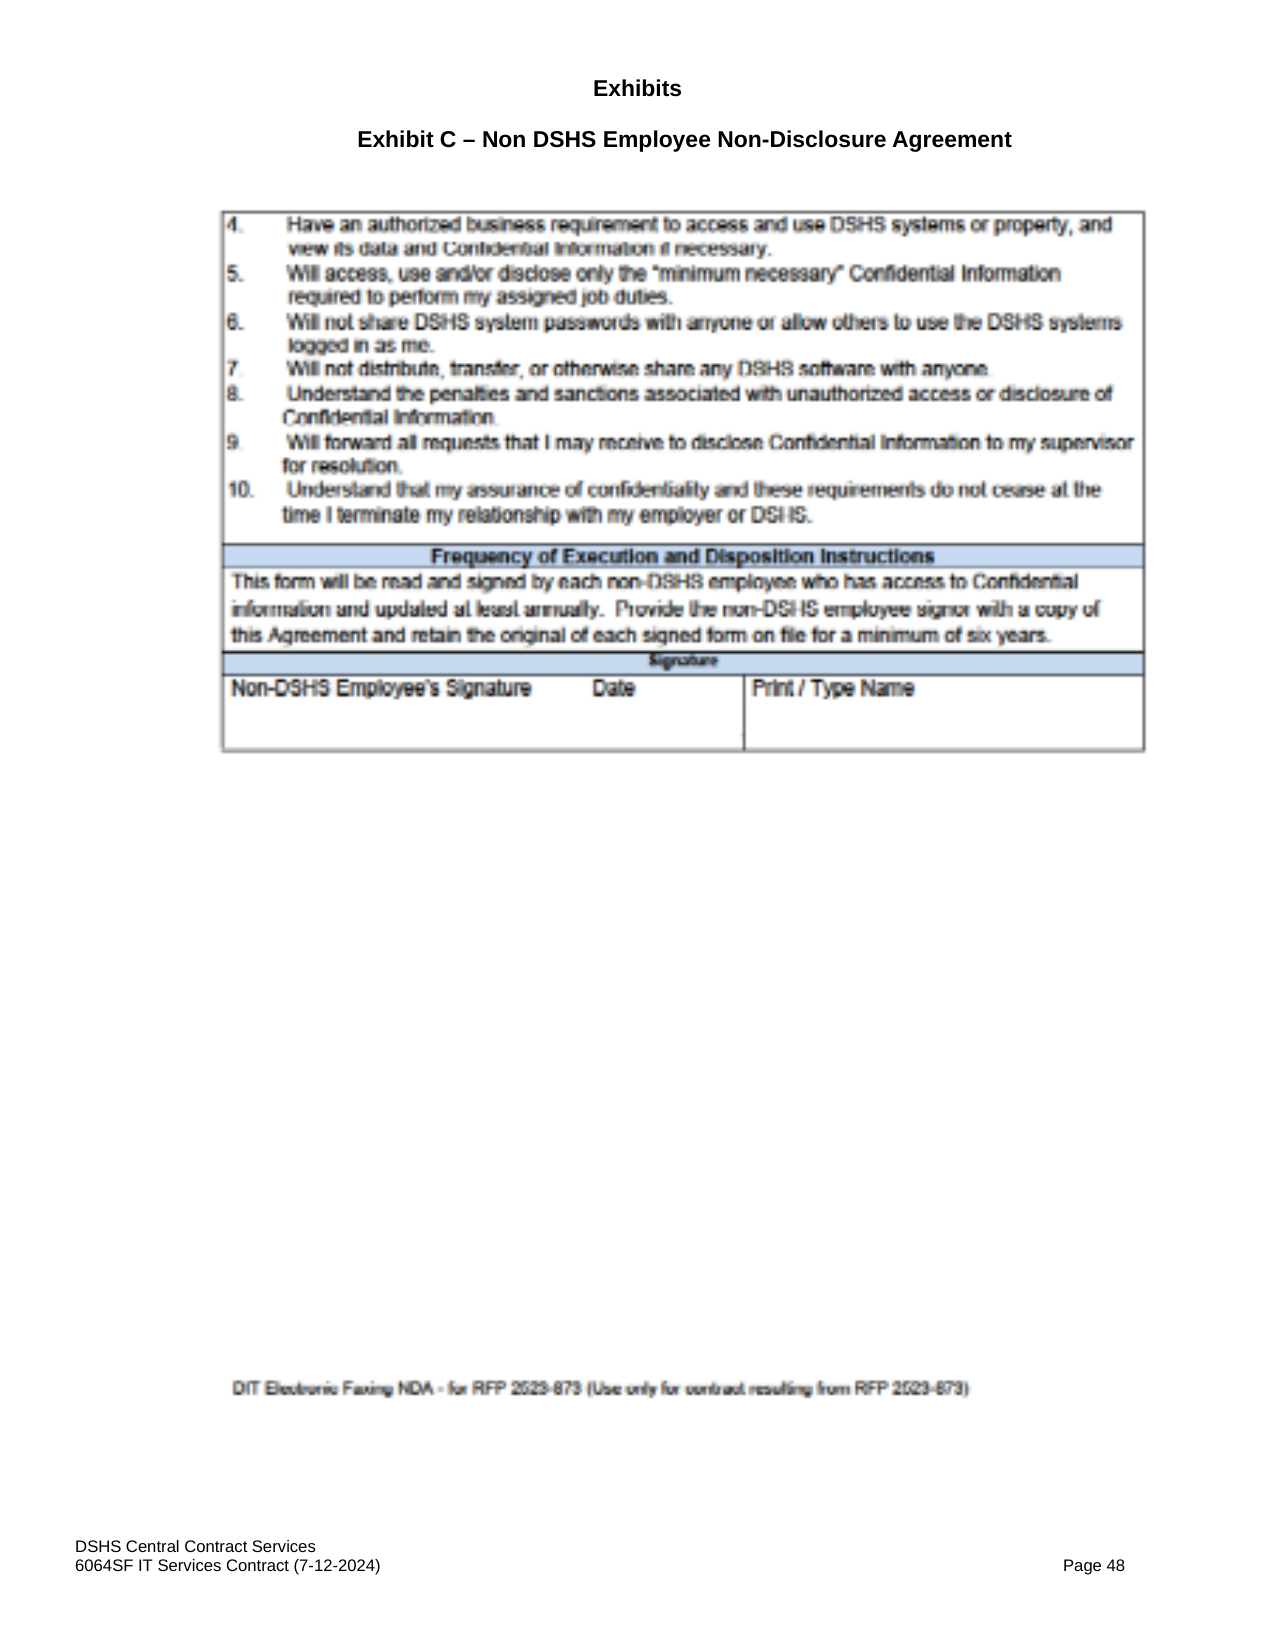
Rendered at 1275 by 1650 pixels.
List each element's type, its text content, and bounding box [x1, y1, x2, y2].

text Exhibit C – Non DSHS Employee Non-Disclosure Agreement [169, 126, 1200, 1481]
